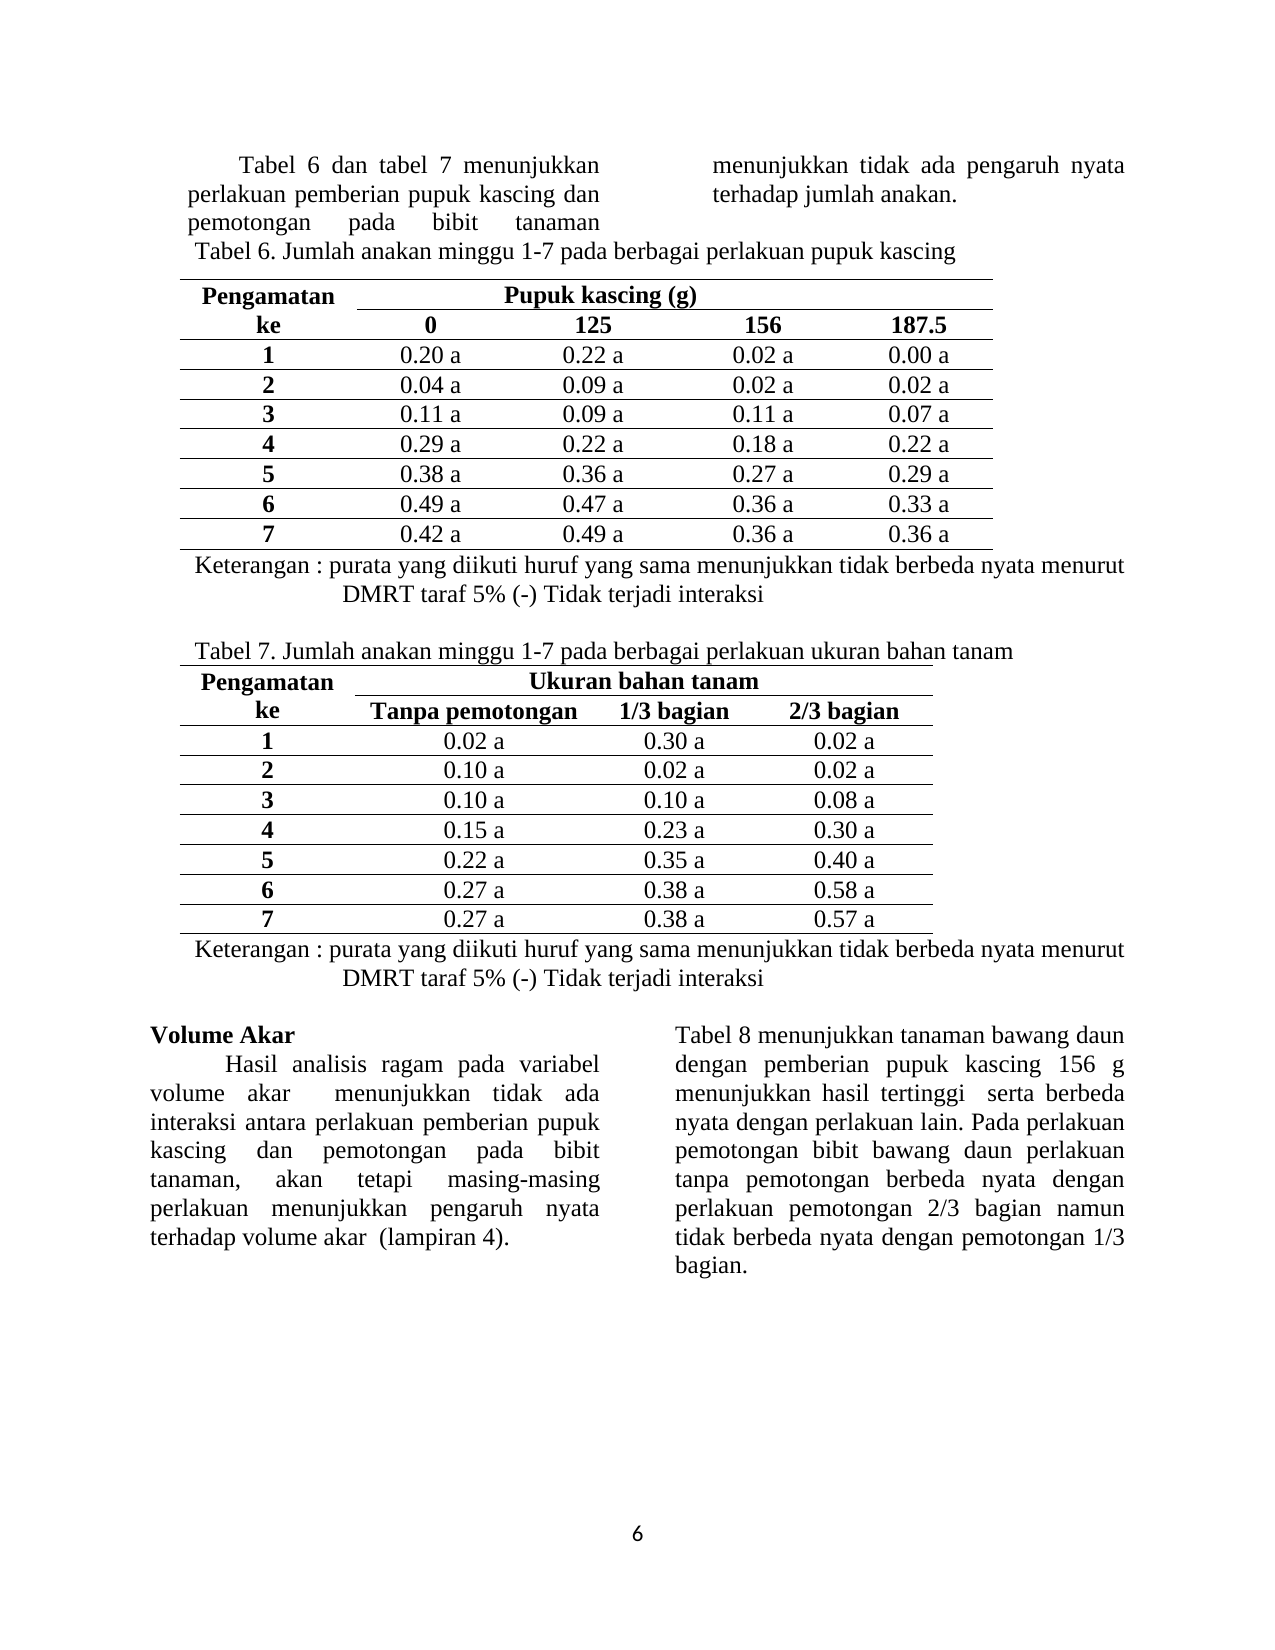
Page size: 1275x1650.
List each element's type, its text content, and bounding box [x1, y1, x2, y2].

table_cell 0.02 a [844, 370, 993, 398]
table_cell 0.49 a [357, 489, 504, 518]
text Tabel 6. Jumlah anakan minggu 1-7 pada berbagai perlakuan pupuk kascing [194, 236, 1125, 265]
table_cell 0.11 a [682, 400, 844, 428]
list Tabel 6 dan tabel 7 menunjukkan perlakuan pemberian pupuk kascing dan pemotongan pada bibit tanaman menunjukkan tidak ada pengaruh nyata terhadap jumlah anakan. [712, 150, 1125, 207]
table_cell 7 [180, 519, 357, 549]
table_cell 2/3 bagian [755, 696, 933, 725]
table_header [844, 280, 993, 309]
table_cell 0.20 a [357, 340, 504, 369]
table_cell 0.10 a [355, 785, 593, 814]
table_cell 0.36 a [682, 519, 844, 549]
table_cell 0.38 a [593, 905, 755, 933]
table_cell 4 [180, 429, 357, 458]
table_cell 0.10 a [355, 756, 593, 784]
table_cell 0.02 a [355, 726, 593, 754]
table_cell 0.23 a [593, 815, 755, 844]
table_cell 156 [682, 310, 844, 339]
table_cell 0.00 a [844, 340, 993, 369]
table_cell 0.35 a [593, 845, 755, 874]
table_cell 3 [180, 785, 355, 814]
table_cell 0.15 a [355, 815, 593, 844]
text Volume Akar [150, 1021, 600, 1049]
table_cell 6 [180, 875, 355, 903]
table_cell 0.30 a [755, 815, 933, 844]
text Hasil analisis ragam pada variabel volume akar menunjukkan tidak ada interaksi antara perlakuan pemberian pupuk kascing dan pemotongan pada bibit tanaman, akan tetapi masing-masing perlakuan menunjukkan pengaruh nyata terhadap volume akar (lampiran 4). [150, 1049, 600, 1251]
table_cell 0.27 a [682, 459, 844, 488]
table_header Pupuk kascing (g) [357, 280, 844, 309]
table_cell 187.5 [844, 310, 993, 339]
table_cell 0.38 a [357, 459, 504, 488]
text Keterangan : purata yang diikuti huruf yang sama menunjukkan tidak berbeda nyata menurut DMRT taraf 5% (-) Tidak terjadi interaksi [194, 550, 1125, 608]
table_cell 0.36 a [682, 489, 844, 518]
text Tabel 7. Jumlah anakan minggu 1-7 pada berbagai perlakuan ukuran bahan tanam [194, 636, 1125, 665]
table_cell 0.09 a [504, 370, 682, 398]
table_cell 0.02 a [682, 340, 844, 369]
table_cell 1/3 bagian [593, 696, 755, 725]
table_cell 6 [180, 489, 357, 518]
table_cell 0.29 a [357, 429, 504, 458]
table_cell 0.22 a [355, 845, 593, 874]
table_cell 1 [180, 340, 357, 369]
table_cell 2 [180, 370, 357, 398]
table_cell 7 [180, 905, 355, 933]
table_cell 0.11 a [357, 400, 504, 428]
table_cell 0.09 a [504, 400, 682, 428]
table_cell Tanpa pemotongan [355, 696, 593, 725]
table_cell 0.38 a [593, 875, 755, 903]
table_cell 0.08 a [755, 785, 933, 814]
table_cell 0.29 a [844, 459, 993, 488]
table_cell 0.02 a [755, 726, 933, 754]
table_header Ukuran bahan tanam [355, 666, 933, 695]
table_cell 0.36 a [844, 519, 993, 549]
table_header Pengamatan ke [180, 280, 357, 339]
table_cell 0.30 a [593, 726, 755, 754]
table_cell 0.36 a [504, 459, 682, 488]
table_cell 0.02 a [593, 756, 755, 784]
table_cell 0.10 a [593, 785, 755, 814]
table_cell 0.27 a [355, 905, 593, 933]
table_cell 0.40 a [755, 845, 933, 874]
table_cell 0.58 a [755, 875, 933, 903]
table_cell 4 [180, 815, 355, 844]
table_cell 125 [504, 310, 682, 339]
table_cell 0.02 a [682, 370, 844, 398]
table_cell 0.22 a [504, 429, 682, 458]
table_cell 2 [180, 756, 355, 784]
table_cell 0.27 a [355, 875, 593, 903]
table_cell 0 [357, 310, 504, 339]
table_cell 0.49 a [504, 519, 682, 549]
table_cell 0.42 a [357, 519, 504, 549]
table_header Pengamatan ke [180, 666, 355, 725]
table_cell 5 [180, 459, 357, 488]
table_cell 0.47 a [504, 489, 682, 518]
table_cell 0.57 a [755, 905, 933, 933]
list Tabel 6 dan tabel 7 menunjukkan perlakuan pemberian pupuk kascing dan pemotongan pada bibit tanaman menunjukkan tidak ada pengaruh nyata terhadap jumlah anakan. [187, 150, 600, 236]
table_cell 0.18 a [682, 429, 844, 458]
text Keterangan : purata yang diikuti huruf yang sama menunjukkan tidak berbeda nyata menurut DMRT taraf 5% (-) Tidak terjadi interaksi [194, 934, 1125, 992]
table_cell 1 [180, 726, 355, 754]
text Tabel 8 menunjukkan tanaman bawang daun dengan pemberian pupuk kascing 156 g menunjukkan hasil tertinggi serta berbeda nyata dengan perlakuan lain. Pada perlakuan pemotongan bibit bawang daun perlakuan tanpa pemotongan berbeda nyata dengan perlakuan pemotongan 2/3 bagian namun tidak berbeda nyata dengan pemotongan 1/3 bagian. [675, 1021, 1125, 1279]
table_cell 0.02 a [755, 756, 933, 784]
table_cell 0.04 a [357, 370, 504, 398]
table_cell 0.07 a [844, 400, 993, 428]
table_cell 0.22 a [844, 429, 993, 458]
table_cell 3 [180, 400, 357, 428]
table_cell 5 [180, 845, 355, 874]
table_cell 0.33 a [844, 489, 993, 518]
table_cell 0.22 a [504, 340, 682, 369]
